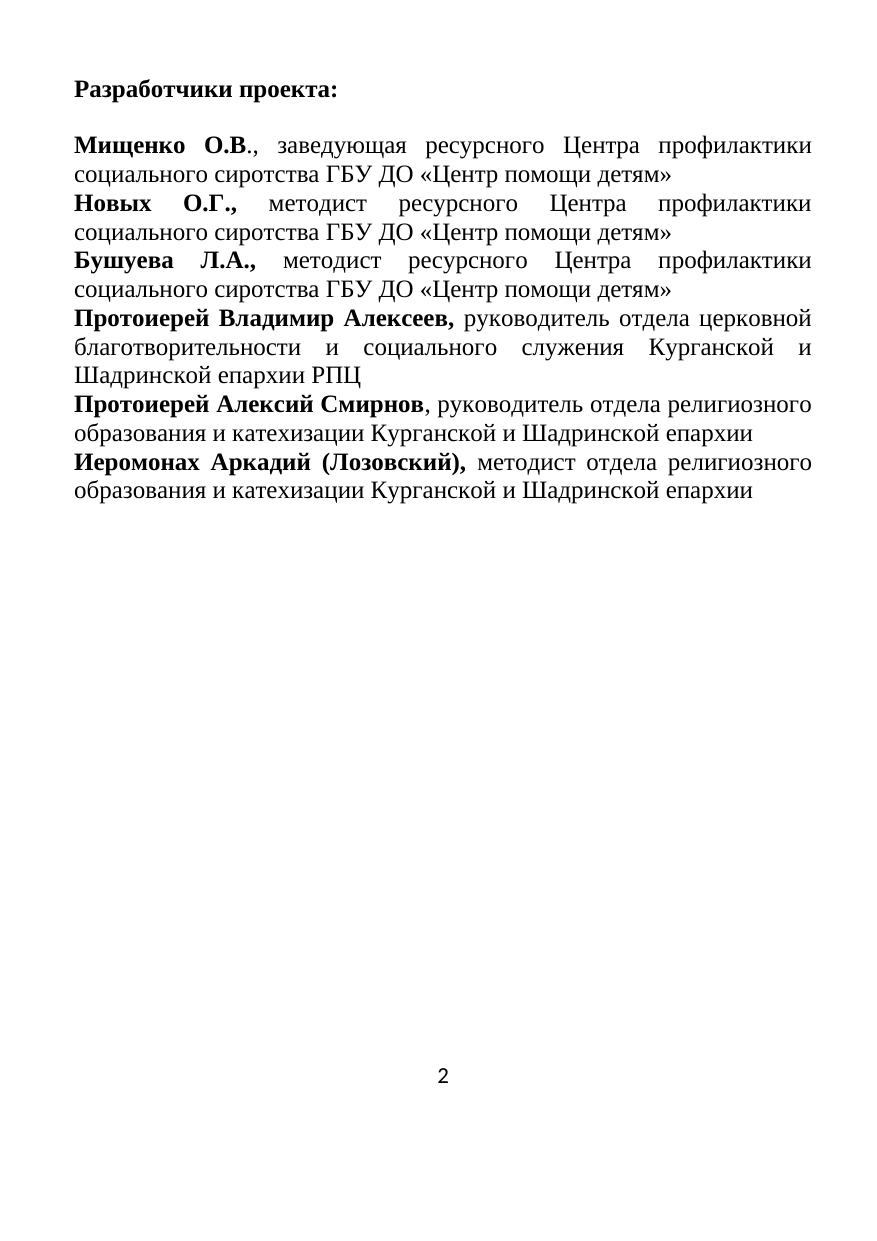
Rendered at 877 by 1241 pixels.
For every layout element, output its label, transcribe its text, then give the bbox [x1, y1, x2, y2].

text Новых О.Г., методист ресурсного Центра профилактики социального сиротства ГБУ ДО «Центр помощи детям» [74, 188, 812, 246]
text Бушуева Л.А., методист ресурсного Центра профилактики социального сиротства ГБУ ДО «Центр помощи детям» [74, 246, 812, 303]
text Протоиерей Алексий Смирнов, руководитель отдела религиозного образования и катехизации Курганской и Шадринской епархии [74, 389, 812, 447]
text Разработчики проекта: [74, 74, 812, 103]
text Мищенко О.В., заведующая ресурсного Центра профилактики социального сиротства ГБУ ДО «Центр помощи детям» [74, 131, 812, 188]
text Иеромонах Аркадий (Лозовский), методист отдела религиозного образования и катехизации Курганской и Шадринской епархии [74, 447, 812, 504]
text Протоиерей Владимир Алексеев, руководитель отдела церковной благотворительности и социального служения Курганской и Шадринской епархии РПЦ [74, 303, 812, 389]
